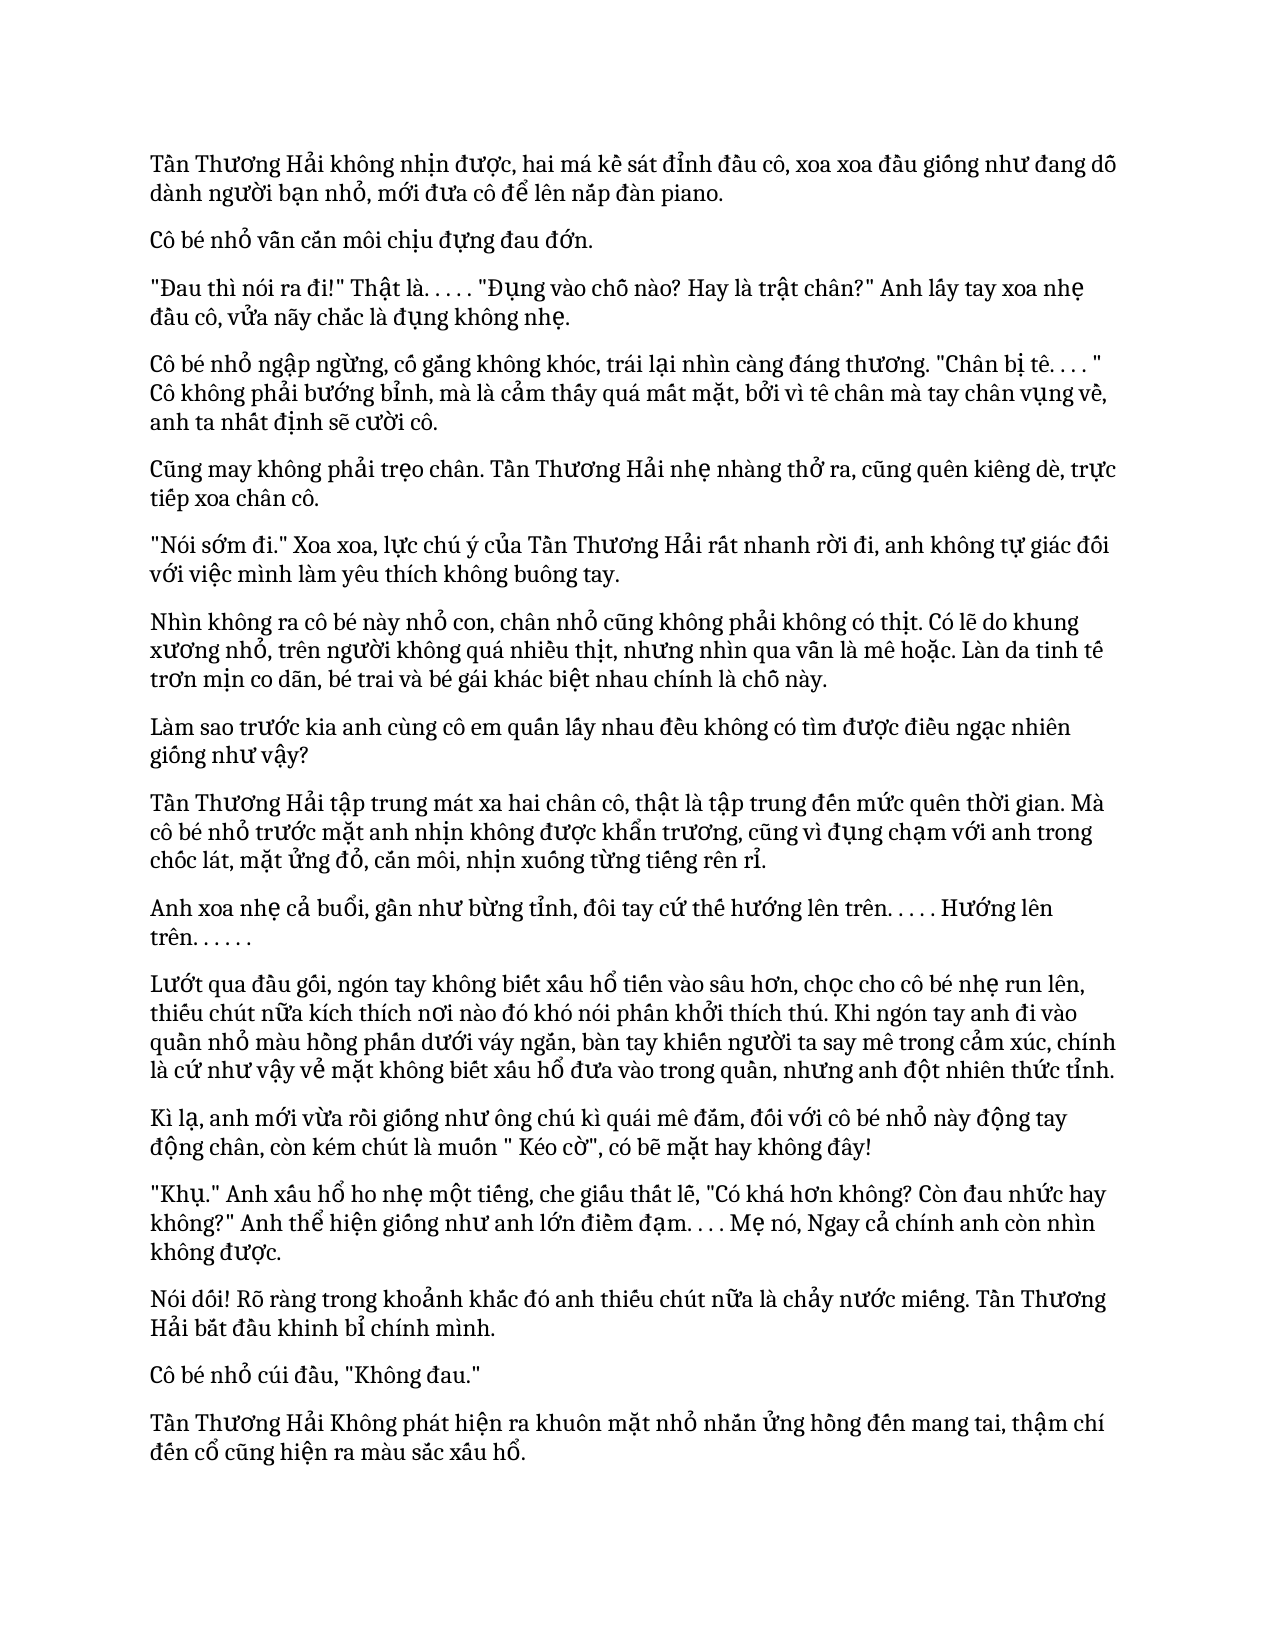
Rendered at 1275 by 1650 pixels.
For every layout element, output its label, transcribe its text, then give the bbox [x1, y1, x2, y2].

text Cô bé nhỏ vẫn cắn môi chịu đựng đau đớn. [150, 226, 1125, 255]
text Cũng may không phải trẹo chân. Tần Thương Hải nhẹ nhàng thở ra, cũng quên kiêng dè, trực tiếp xoa chân cô. [150, 455, 1125, 512]
text Cô bé nhỏ cúi đầu, "Không đau." [150, 1361, 1125, 1390]
text Lướt qua đầu gối, ngón tay không biết xấu hổ tiến vào sâu hơn, chọc cho cô bé nhẹ run lên, thiếu chút nữa kích thích nơi nào đó khó nói phấn khởi thích thú. Khi ngón tay anh đi vào quần nhỏ màu hồng phấn dưới váy ngắn, bàn tay khiến người ta say mê trong cảm xúc, chính là cứ như vậy vẻ mặt không biết xấu hổ đưa vào trong quần, nhưng anh đột nhiên thức tỉnh. [150, 970, 1125, 1085]
text Anh xoa nhẹ cả buổi, gần như bừng tỉnh, đôi tay cứ thế hướng lên trên. . . . . Hướng lên trên. . . . . . [150, 894, 1125, 951]
text Kì lạ, anh mới vừa rồi giống như ông chú kì quái mê đắm, đối với cô bé nhỏ này động tay động chân, còn kém chút là muốn " Kéo cờ", có bẽ mặt hay không đây! [150, 1104, 1125, 1161]
text Tần Thương Hải tập trung mát xa hai chân cô, thật là tập trung đến mức quên thời gian. Mà cô bé nhỏ trước mặt anh nhịn không được khẩn trương, cũng vì đụng chạm với anh trong chốc lát, mặt ửng đỏ, cắn môi, nhịn xuống từng tiếng rên rỉ. [150, 789, 1125, 875]
text "Nói sớm đi." Xoa xoa, lực chú ý của Tần Thương Hải rất nhanh rời đi, anh không tự giác đối với việc mình làm yêu thích không buông tay. [150, 531, 1125, 589]
text Cô bé nhỏ ngập ngừng, cố gắng không khóc, trái lại nhìn càng đáng thương. "Chân bị tê. . . . " Cô không phải bướng bỉnh, mà là cảm thấy quá mất mặt, bởi vì tê chân mà tay chân vụng về, anh ta nhất định sẽ cười cô. [150, 350, 1125, 436]
text "Khụ." Anh xấu hổ ho nhẹ một tiếng, che giấu thất lễ, "Có khá hơn không? Còn đau nhức hay không?" Anh thể hiện giống như anh lớn điềm đạm. . . . Mẹ nó, Ngay cả chính anh còn nhìn không được. [150, 1180, 1125, 1266]
text Tần Thương Hải không nhịn được, hai má kề sát đỉnh đầu cô, xoa xoa đầu giống như đang dỗ dành người bạn nhỏ, mới đưa cô để lên nắp đàn piano. [150, 150, 1125, 207]
text "Đau thì nói ra đi!" Thật là. . . . . "Đụng vào chỗ nào? Hay là trật chân?" Anh lấy tay xoa nhẹ đầu cô, vửa nãy chắc là đụng không nhẹ. [150, 274, 1125, 331]
text Nói dối! Rõ ràng trong khoảnh khắc đó anh thiếu chút nữa là chảy nước miếng. Tần Thương Hải bắt đầu khinh bỉ chính mình. [150, 1285, 1125, 1342]
text Tần Thương Hải Không phát hiện ra khuôn mặt nhỏ nhắn ửng hồng đến mang tai, thậm chí đến cổ cũng hiện ra màu sắc xấu hổ. [150, 1409, 1125, 1466]
text Làm sao trước kia anh cùng cô em quấn lấy nhau đều không có tìm được điều ngạc nhiên giống như vậy? [150, 712, 1125, 770]
text Nhìn không ra cô bé này nhỏ con, chân nhỏ cũng không phải không có thịt. Có lẽ do khung xương nhỏ, trên người không quá nhiều thịt, nhưng nhìn qua vẫn là mê hoặc. Làn da tinh tế trơn mịn co dãn, bé trai và bé gái khác biệt nhau chính là chỗ này. [150, 607, 1125, 694]
